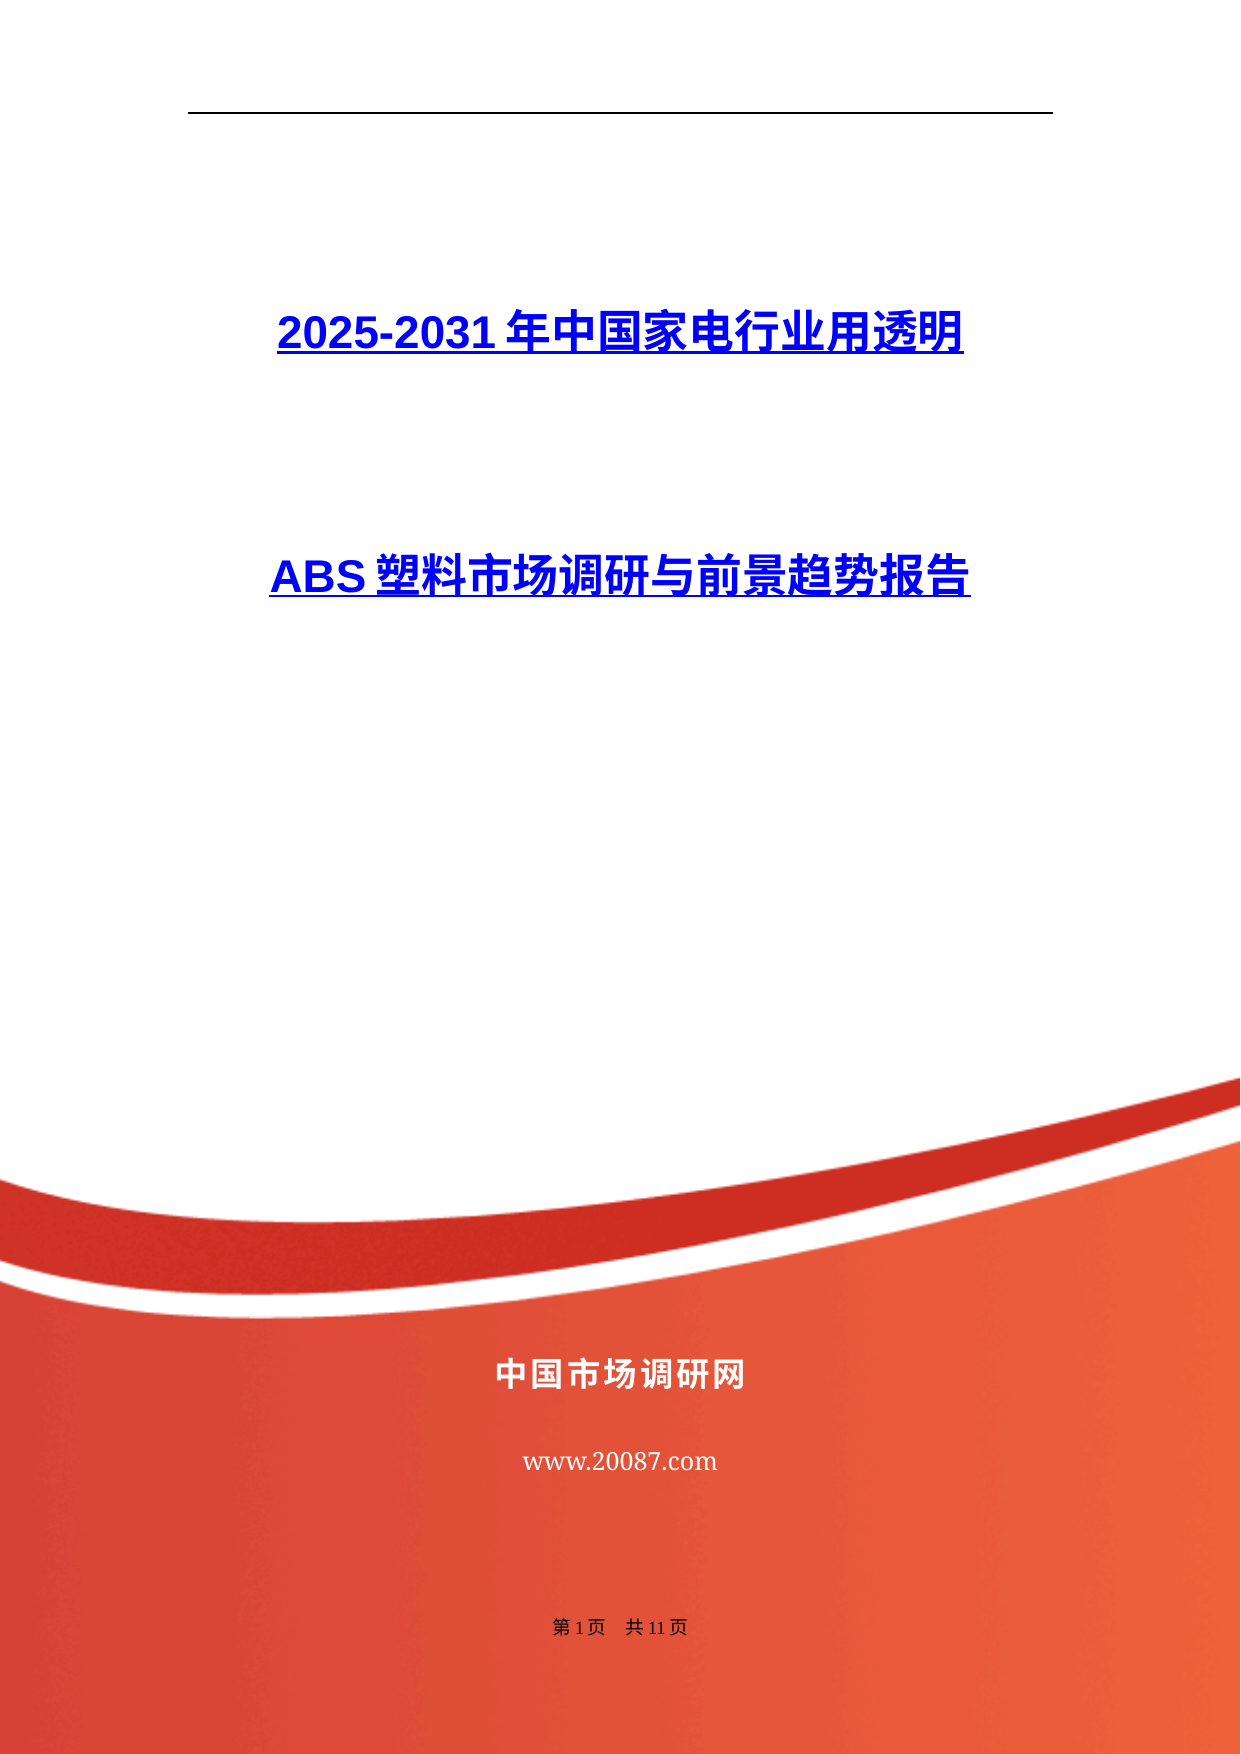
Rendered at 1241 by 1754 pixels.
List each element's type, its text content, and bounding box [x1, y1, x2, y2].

subtitle 中国市场调研网 [187, 1339, 1053, 1404]
text www.20087.com [187, 1428, 1053, 1493]
table_header 2025-2031年中国家电行业用透明ABS塑料市场调研与前景趋势报告 [188, 207, 1053, 773]
picture [0, 1006, 1241, 1754]
